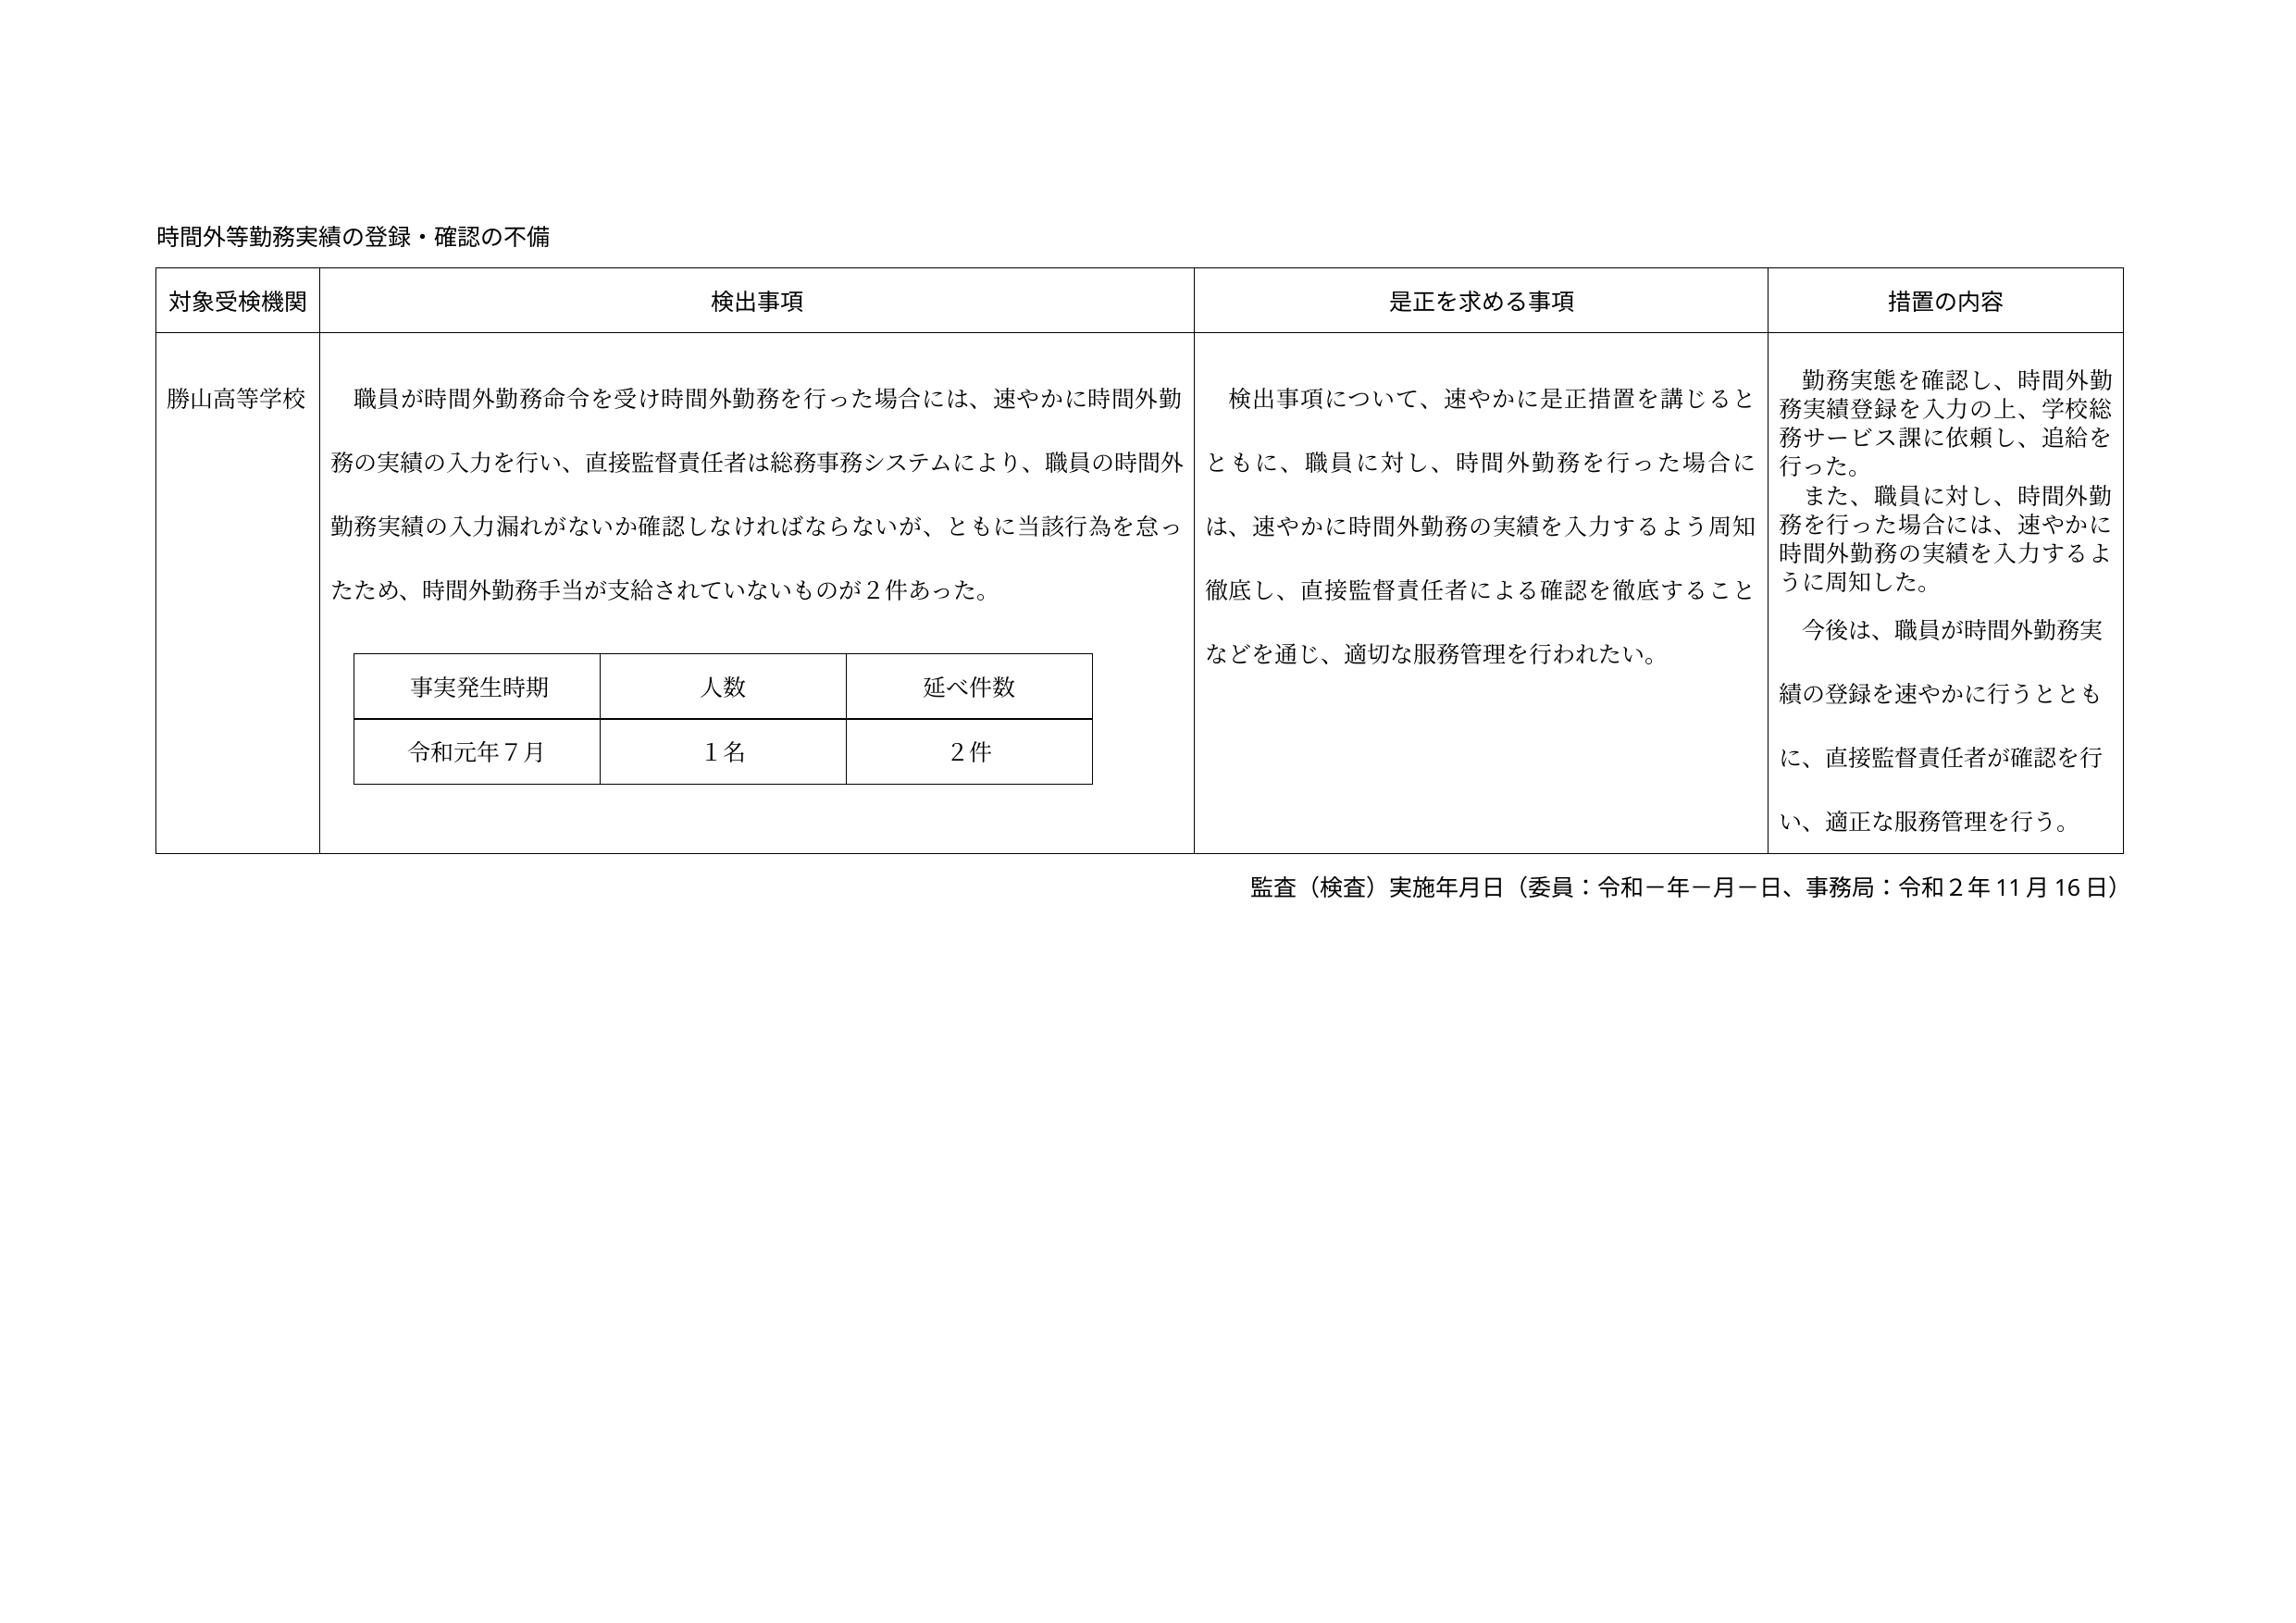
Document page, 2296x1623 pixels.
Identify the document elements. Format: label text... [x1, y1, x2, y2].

text 時間外等勤務実績の登録・確認の不備 [156, 204, 2131, 267]
table_header 是正を求める事項 [1195, 268, 1768, 332]
table_header 対象受検機関 [156, 268, 319, 332]
table_cell 勝山高等学校 [156, 333, 319, 853]
text 監査（検査）実施年月日（委員：令和－年－月－日、事務局：令和２年11月16日） [156, 854, 2131, 918]
table_header 検出事項 [320, 268, 1194, 332]
table_cell 勤務実態を確認し、時間外勤務実績登録を入力の上、学校総務サービス課に依頼し、追給を行った。 また、職員に対し、時間外勤務を行った場合には、速やかに時間外勤務の実績を入力するように周知した。 今後は、職員が時間外勤務実 績の登録を速やかに行うととも に、直接監督責任者が確認を行 い、適正な服務管理を行う。 [1769, 333, 2123, 853]
table_cell 職員が時間外勤務命令を受け時間外勤務を行った場合には、速やかに時間外勤務の実績の入力を行い、直接監督責任者は総務事務システムにより、職員の時間外勤務実績の入力漏れがないか確認しなければならないが、ともに当該行為を怠ったため、時間外勤務手当が支給されていないものが２件あった。 [320, 333, 1194, 853]
table_header 措置の内容 [1769, 268, 2123, 332]
table_cell 検出事項について、速やかに是正措置を講じるとともに、職員に対し、時間外勤務を行った場合には、速やかに時間外勤務の実績を入力するよう周知徹底し、直接監督責任者による確認を徹底することなどを通じ、適切な服務管理を行われたい。 [1195, 333, 1768, 853]
